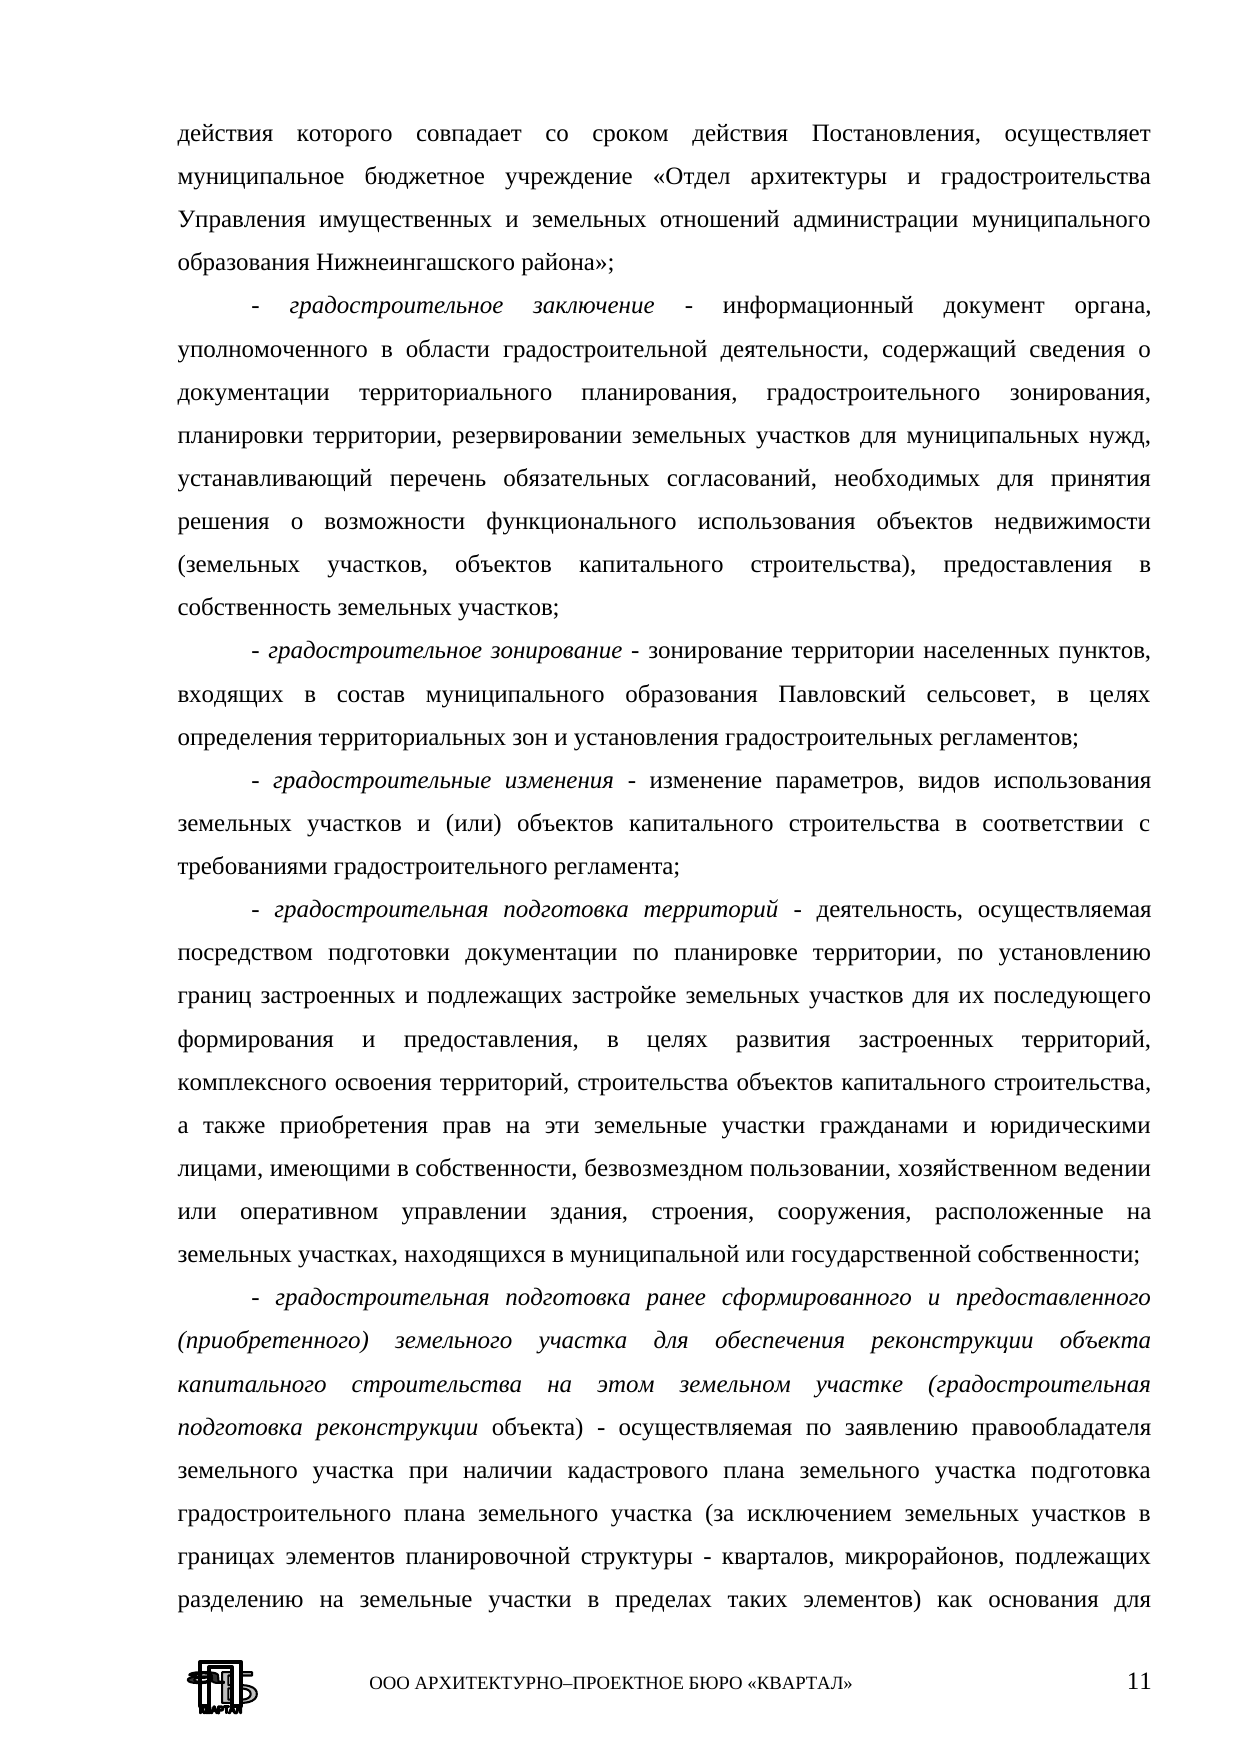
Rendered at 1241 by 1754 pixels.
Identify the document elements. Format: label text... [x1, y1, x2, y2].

text - градостроительные изменения - изменение параметров, видов использования земельных участков и (или) объектов капитального строительства в соответствии с требованиями градостроительного регламента; [177, 765, 1152, 880]
text - градостроительное зонирование - зонирование территории населенных пунктов, входящих в состав муниципального образования Павловский сельсовет, в целях определения территориальных зон и установления градостроительных регламентов; [177, 636, 1152, 751]
text - градостроительная подготовка территорий - деятельность, осуществляемая посредством подготовки документации по планировке территории, по установлению границ застроенных и подлежащих застройке земельных участков для их последующего формирования и предоставления, в целях развития застроенных территорий, комплексного освоения территорий, строительства объектов капитального строительства, а также приобретения прав на эти земельные участки гражданами и юридическими лицами, имеющими в собственности, безвозмездном пользовании, хозяйственном ведении или оперативном управлении здания, строения, сооружения, расположенные на земельных участках, находящихся в муниципальной или государственной собственности; [177, 894, 1152, 1268]
text - градостроительное заключение - информационный документ органа, уполномоченного в области градостроительной деятельности, содержащий сведения о документации территориального планирования, градостроительного зонирования, планировки территории, резервировании земельных участков для муниципальных нужд, устанавливающий перечень обязательных согласований, необходимых для принятия решения о возможности функционального использования объектов недвижимости (земельных участков, объектов капитального строительства), предоставления в собственность земельных участков; [177, 291, 1152, 621]
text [177, 1282, 1152, 1613]
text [177, 118, 1152, 276]
